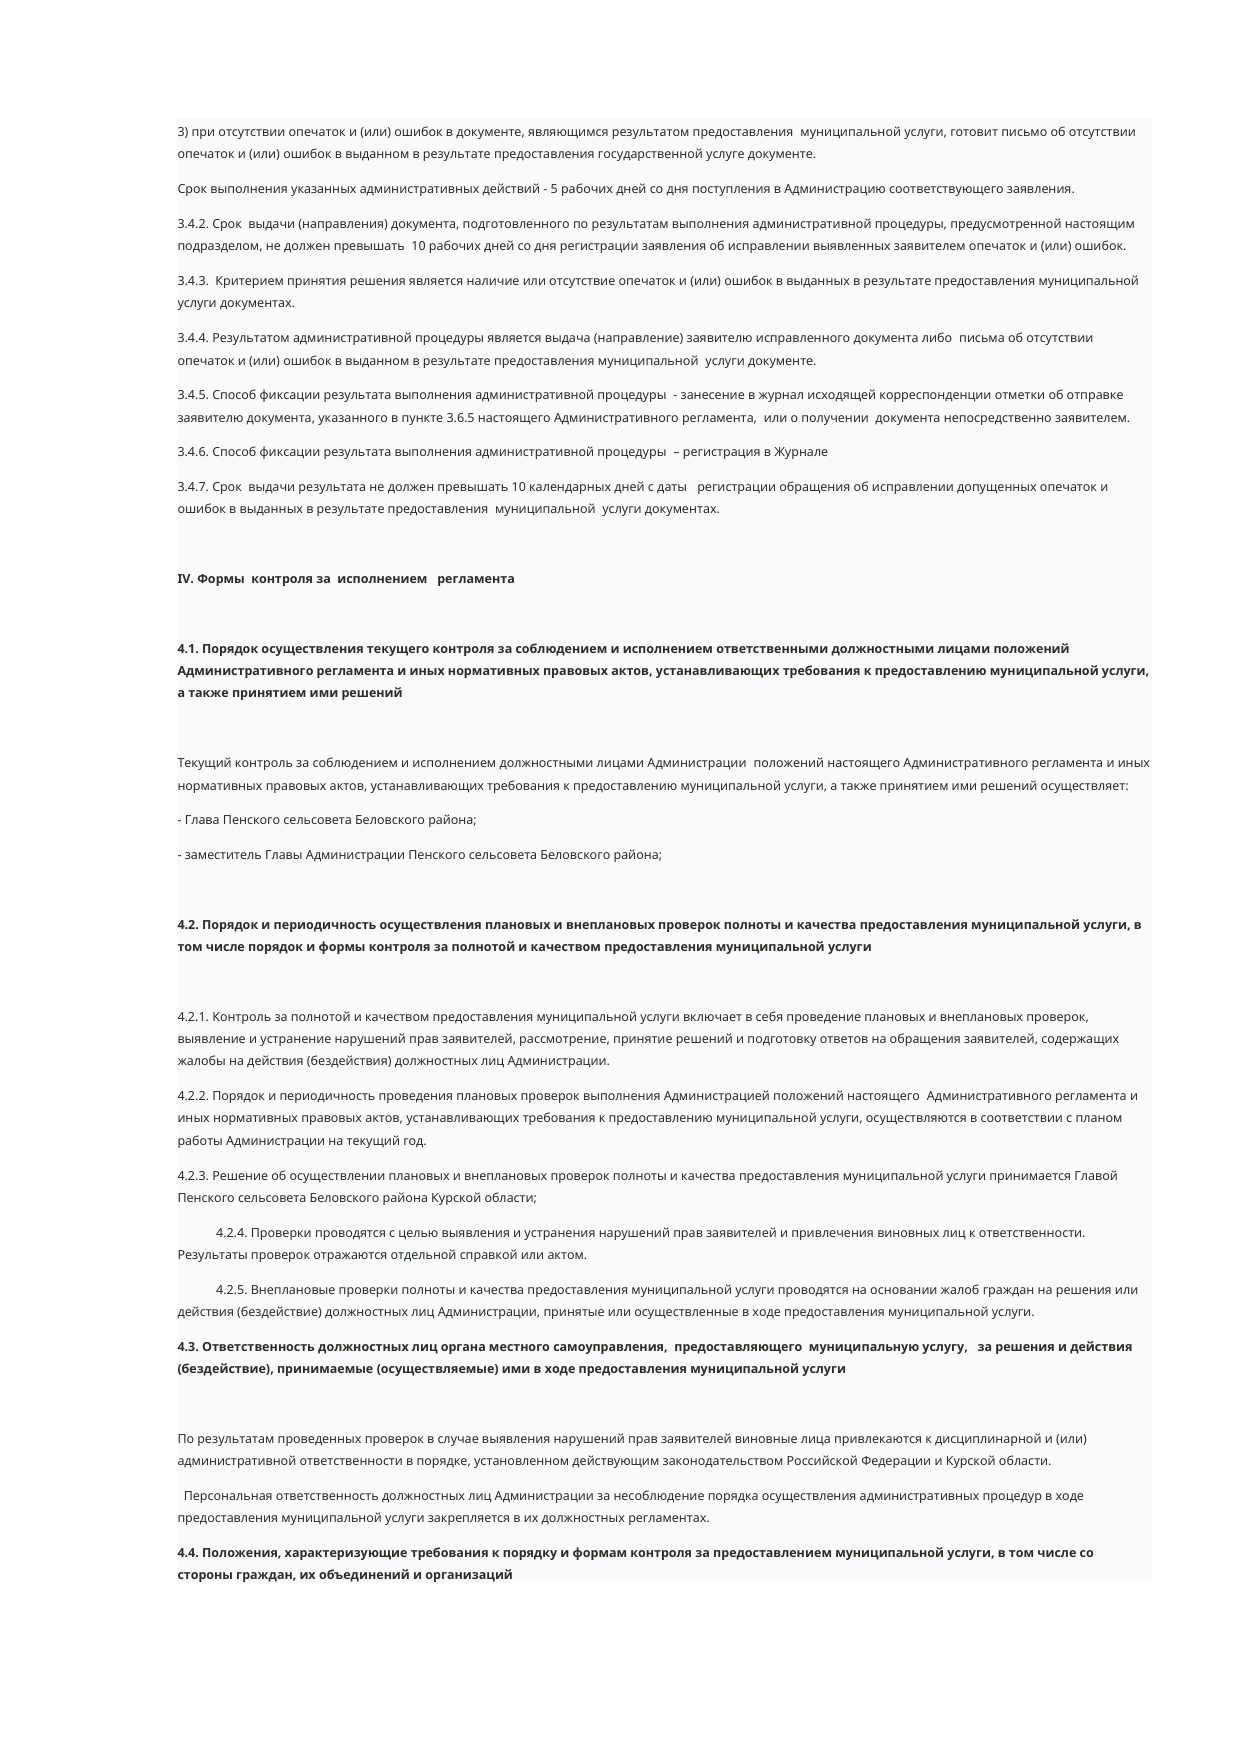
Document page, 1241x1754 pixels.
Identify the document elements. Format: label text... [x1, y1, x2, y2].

text 3.4.5. Способ фиксации результата выполнения административной процедуры - занесение в журнал исходящей корреспонденции отметки об отправке заявителю документа, указанного в пункте 3.6.5 настоящего Административного регламента, или о получении документа непосредственно заявителем. [177, 381, 1152, 426]
text 4.2.3. Решение об осуществлении плановых и внеплановых проверок полноты и качества предоставления муниципальной услуги принимается Главой Пенского сельсовета Беловского района Курской области; [177, 1162, 1152, 1206]
text - Глава Пенского сельсовета Беловского района; [177, 806, 1152, 828]
text 4.3. Ответственность должностных лиц органа местного самоуправления, предоставляющего муниципальную услугу, за решения и действия (бездействие), принимаемые (осуществляемые) ими в ходе предоставления муниципальной услуги [177, 1333, 1152, 1377]
text 4.4. Положения, характеризующие требования к порядку и формам контроля за предоставлением муниципальной услуги, в том числе со стороны граждан, их объединений и организаций [177, 1539, 1152, 1583]
text Срок выполнения указанных административных действий - 5 рабочих дней со дня поступления в Администрацию соответствующего заявления. [177, 175, 1152, 197]
text 4.1. Порядок осуществления текущего контроля за соблюдением и исполнением ответственными должностными лицами положений Административного регламента и иных нормативных правовых актов, устанавливающих требования к предоставлению муниципальной услуги, а также принятием ими решений [177, 635, 1152, 702]
text 3.4.6. Способ фиксации результата выполнения административной процедуры – регистрация в Журнале [177, 438, 1152, 461]
text 3.4.2. Срок выдачи (направления) документа, подготовленного по результатам выполнения административной процедуры, предусмотренной настоящим подразделом, не должен превышать 10 рабочих дней со дня регистрации заявления об исправлении выявленных заявителем опечаток и (или) ошибок. [177, 210, 1152, 254]
text 4.2. Порядок и периодичность осуществления плановых и внеплановых проверок полноты и качества предоставления муниципальной услуги, в том числе порядок и формы контроля за полнотой и качеством предоставления муниципальной услуги [177, 911, 1152, 955]
text По результатам проведенных проверок в случае выявления нарушений прав заявителей виновные лица привлекаются к дисциплинарной и (или) административной ответственности в порядке, установленном действующим законодательством Российской Федерации и Курской области. [177, 1425, 1152, 1469]
text 4.2.1. Контроль за полнотой и качеством предоставления муниципальной услуги включает в себя проведение плановых и внеплановых проверок, выявление и устранение нарушений прав заявителей, рассмотрение, принятие решений и подготовку ответов на обращения заявителей, содержащих жалобы на действия (бездействия) должностных лиц Администрации. [177, 1003, 1152, 1069]
text 4.2.2. Порядок и периодичность проведения плановых проверок выполнения Администрацией положений настоящего Административного регламента и иных нормативных правовых актов, устанавливающих требования к предоставлению муниципальной услуги, осуществляются в соответствии с планом работы Администрации на текущий год. [177, 1082, 1152, 1149]
text 4.2.5. Внеплановые проверки полноты и качества предоставления муниципальной услуги проводятся на основании жалоб граждан на решения или действия (бездействие) должностных лиц Администрации, принятые или осуществленные в ходе предоставления муниципальной услуги. [177, 1276, 1152, 1320]
text - заместитель Главы Администрации Пенского сельсовета Беловского района; [177, 841, 1152, 863]
text 3.4.3. Критерием принятия решения является наличие или отсутствие опечаток и (или) ошибок в выданных в результате предоставления муниципальной услуги документах. [177, 267, 1152, 312]
text 4.2.4. Проверки проводятся с целью выявления и устранения нарушений прав заявителей и привлечения виновных лиц к ответственности. Результаты проверок отражаются отдельной справкой или актом. [177, 1219, 1152, 1263]
text 3) при отсутствии опечаток и (или) ошибок в документе, являющимся результатом предоставления муниципальной услуги, готовит письмо об отсутствии опечаток и (или) ошибок в выданном в результате предоставления государственной услуге документе. [177, 118, 1152, 162]
text Текущий контроль за соблюдением и исполнением должностными лицами Администрации положений настоящего Административного регламента и иных нормативных правовых актов, устанавливающих требования к предоставлению муниципальной услуги, а также принятием ими решений осуществляет: [177, 749, 1152, 794]
text 3.4.4. Результатом административной процедуры является выдача (направление) заявителю исправленного документа либо письма об отсутствии опечаток и (или) ошибок в выданном в результате предоставления муниципальной услуги документе. [177, 324, 1152, 369]
text Персональная ответственность должностных лиц Администрации за несоблюдение порядка осуществления административных процедур в ходе предоставления муниципальной услуги закрепляется в их должностных регламентах. [177, 1482, 1152, 1526]
text 3.4.7. Срок выдачи результата не должен превышать 10 календарных дней с даты регистрации обращения об исправлении допущенных опечаток и ошибок в выданных в результате предоставления муниципальной услуги документах. [177, 473, 1152, 518]
text IV. Формы контроля за исполнением регламента [177, 565, 1152, 587]
